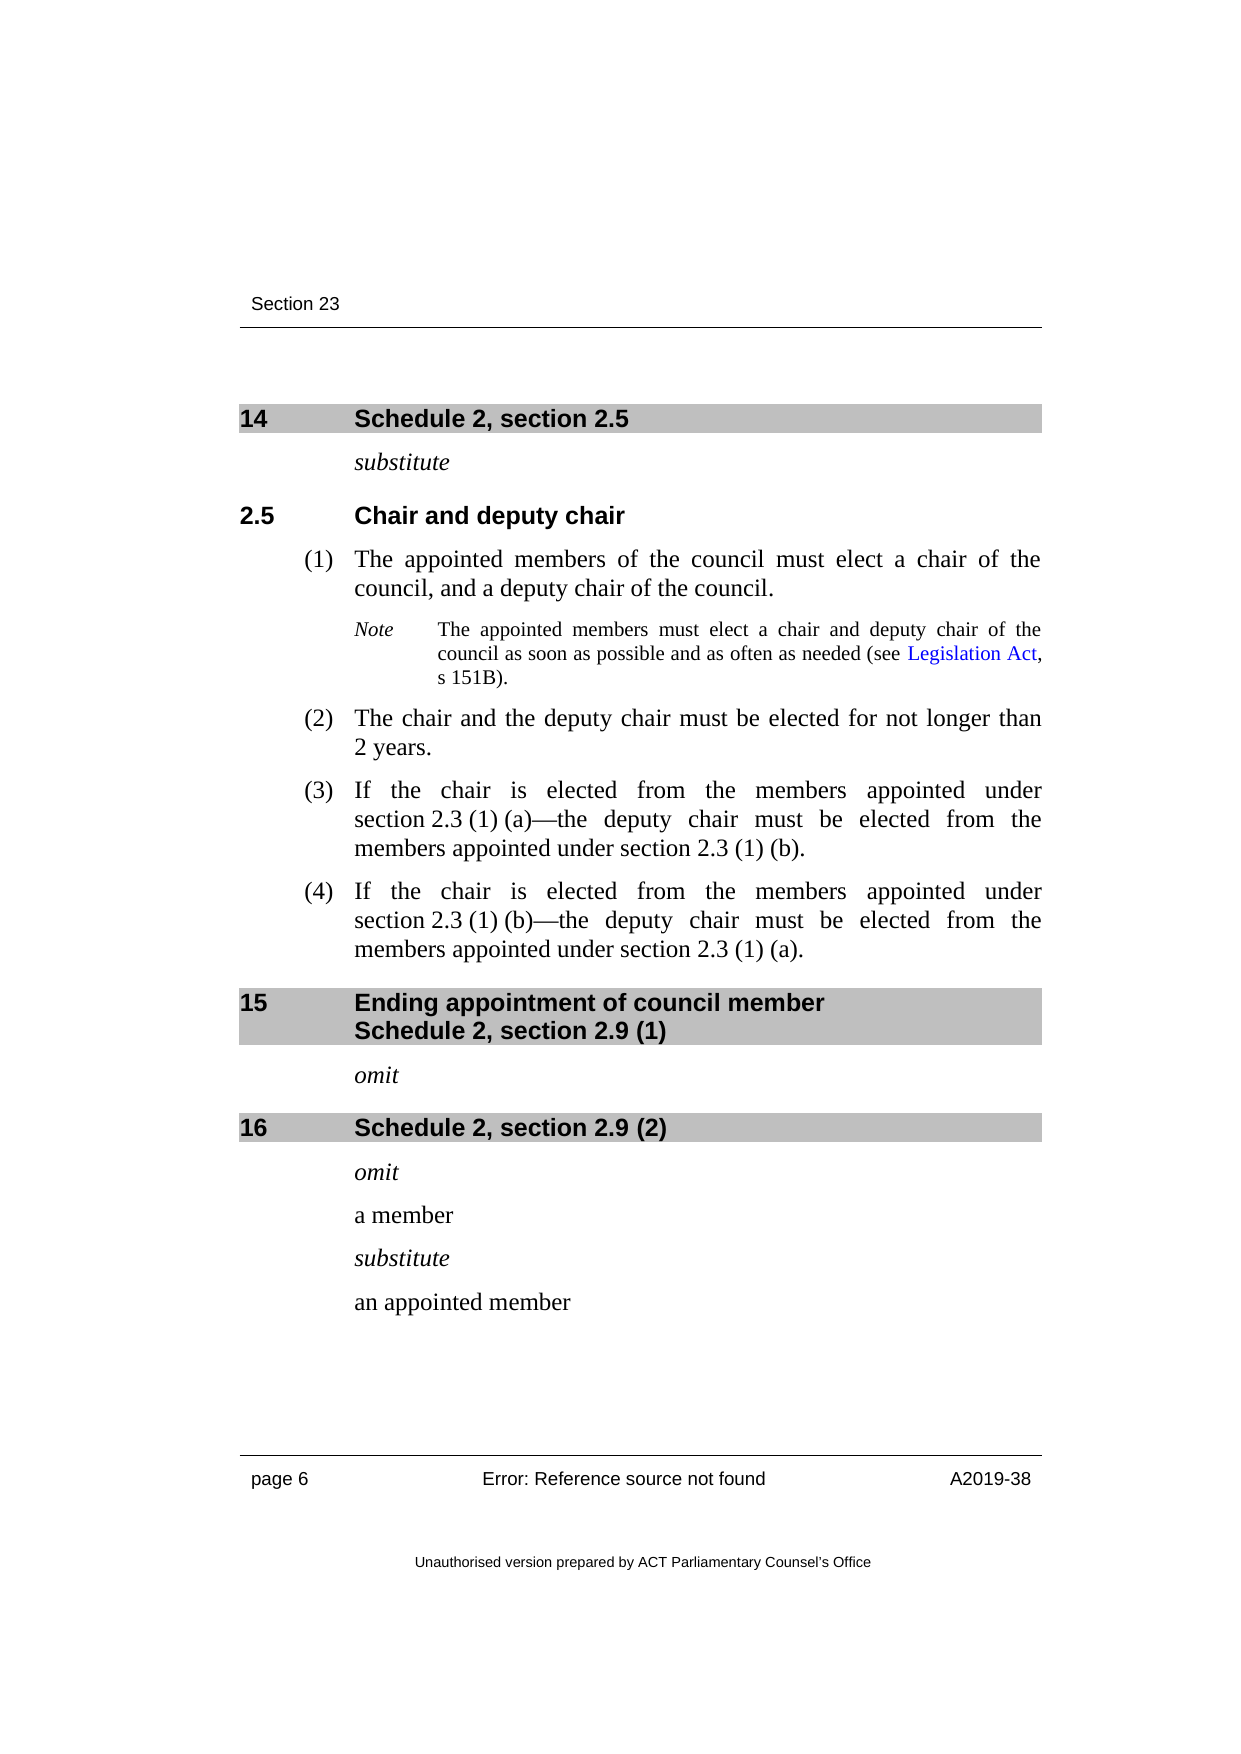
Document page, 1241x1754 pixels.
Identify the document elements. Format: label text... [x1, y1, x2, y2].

text substitute [354, 1243, 1042, 1272]
text (1) The appointed members of the council must elect a chair of the council, and a deputy chair of the council. [239, 544, 1042, 602]
text (4) If the chair is elected from the members appointed under section 2.3 (1) (b)—the deputy chair must be elected from the members appointed under section 2.3 (1) (a). [239, 876, 1042, 963]
text (3) If the chair is elected from the members appointed under section 2.3 (1) (a)—the deputy chair must be elected from the members appointed under section 2.3 (1) (b). [239, 776, 1042, 862]
text a member [354, 1200, 1042, 1229]
text omit [354, 1157, 1042, 1186]
text 14 Schedule 2, section 2.5 [239, 404, 1042, 433]
text substitute [354, 447, 1042, 476]
text (2) The chair and the deputy chair must be elected for not longer than 2 years. [239, 703, 1042, 761]
text an appointed member [354, 1287, 1042, 1316]
text 16 Schedule 2, section 2.9 (2) [239, 1113, 1042, 1142]
text omit [354, 1060, 1042, 1088]
text 15 Ending appointment of council member Schedule 2, section 2.9 (1) [239, 988, 1042, 1045]
subtitle 2.5 Chair and deputy chair [239, 501, 1042, 530]
text Note The appointed members must elect a chair and deputy chair of the council as soon as possible and as often as needed (see Legislation Act, s 151B). [354, 617, 1042, 689]
